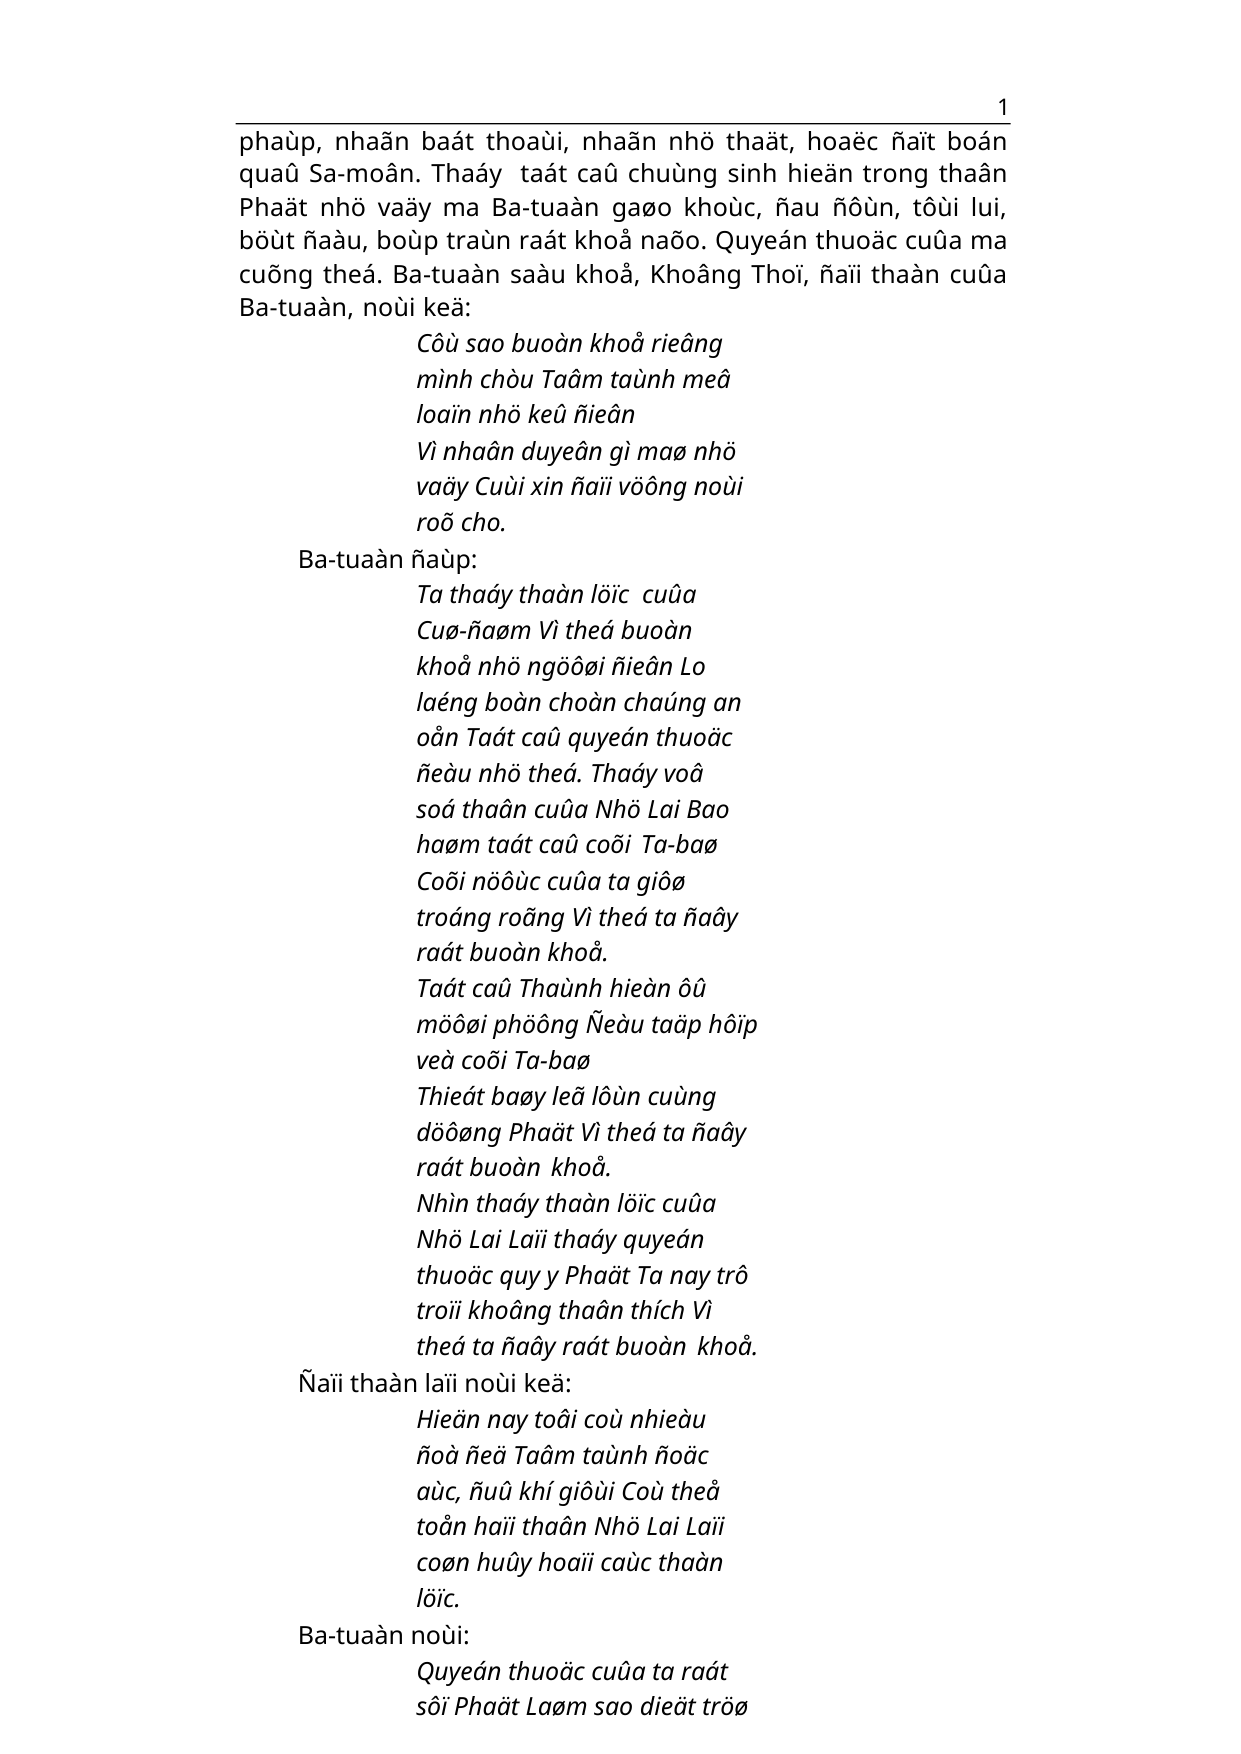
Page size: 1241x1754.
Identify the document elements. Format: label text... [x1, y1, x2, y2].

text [416, 1653, 762, 1723]
text Ba-tuaàn ñaùp: [298, 542, 1065, 576]
text Ñaïi thaàn laïi noùi keä: [298, 1366, 1065, 1400]
text Thieát baøy leã lôùn cuùng döôøng Phaät Vì theá ta ñaây raát buoàn khoå. [416, 1079, 779, 1184]
text Côù sao buoàn khoå rieâng mình chòu Taâm taùnh meâ loaïn nhö keû ñieân [416, 326, 779, 431]
text Taát caû Thaùnh hieàn ôû möôøi phöông Ñeàu taäp hôïp veà coõi Ta-baø [416, 971, 779, 1077]
text Vì nhaân duyeân gì maø nhö vaäy Cuùi xin ñaïi vöông noùi roõ cho. [416, 433, 749, 539]
text Hieän nay toâi coù nhieàu ñoà ñeä Taâm taùnh ñoäc aùc, ñuû khí giôùi Coù theå toån haïi thaân Nhö Lai Laïi coøn huûy hoaïi caùc thaàn löïc. [416, 1402, 737, 1614]
text Ba-tuaàn noùi: [298, 1617, 1065, 1651]
text Coõi nöôùc cuûa ta giôø troáng roãng Vì theá ta ñaây raát buoàn khoå. [416, 863, 749, 969]
text Ta thaáy thaàn löïc cuûa Cuø-ñaøm Vì theá buoàn khoå nhö ngöôøi ñieân Lo laéng boàn choàn chaúng an oån Taát caû quyeán thuoäc ñeàu nhö theá. Thaáy voâ soá thaân cuûa Nhö Lai Bao haøm taát caû coõi Ta-baø [416, 577, 749, 861]
text phaùp, nhaãn baát thoaùi, nhaãn nhö thaät, hoaëc ñaït boán quaû Sa-moân. Thaáy taát caû chuùng sinh hieän trong thaân Phaät nhö vaäy ma Ba-tuaàn gaøo khoùc, ñau ñôùn, tôùi lui, böùt ñaàu, boùp traùn raát khoå naõo. Quyeán thuoäc cuûa ma cuõng theá. Ba-tuaàn saàu khoå, Khoâng Thoï, ñaïi thaàn cuûa Ba-tuaàn, noùi keä: [239, 123, 1007, 324]
text Nhìn thaáy thaàn löïc cuûa Nhö Lai Laïi thaáy quyeán thuoäc quy y Phaät Ta nay trô troïi khoâng thaân thích Vì theá ta ñaây raát buoàn khoå. [416, 1186, 762, 1363]
